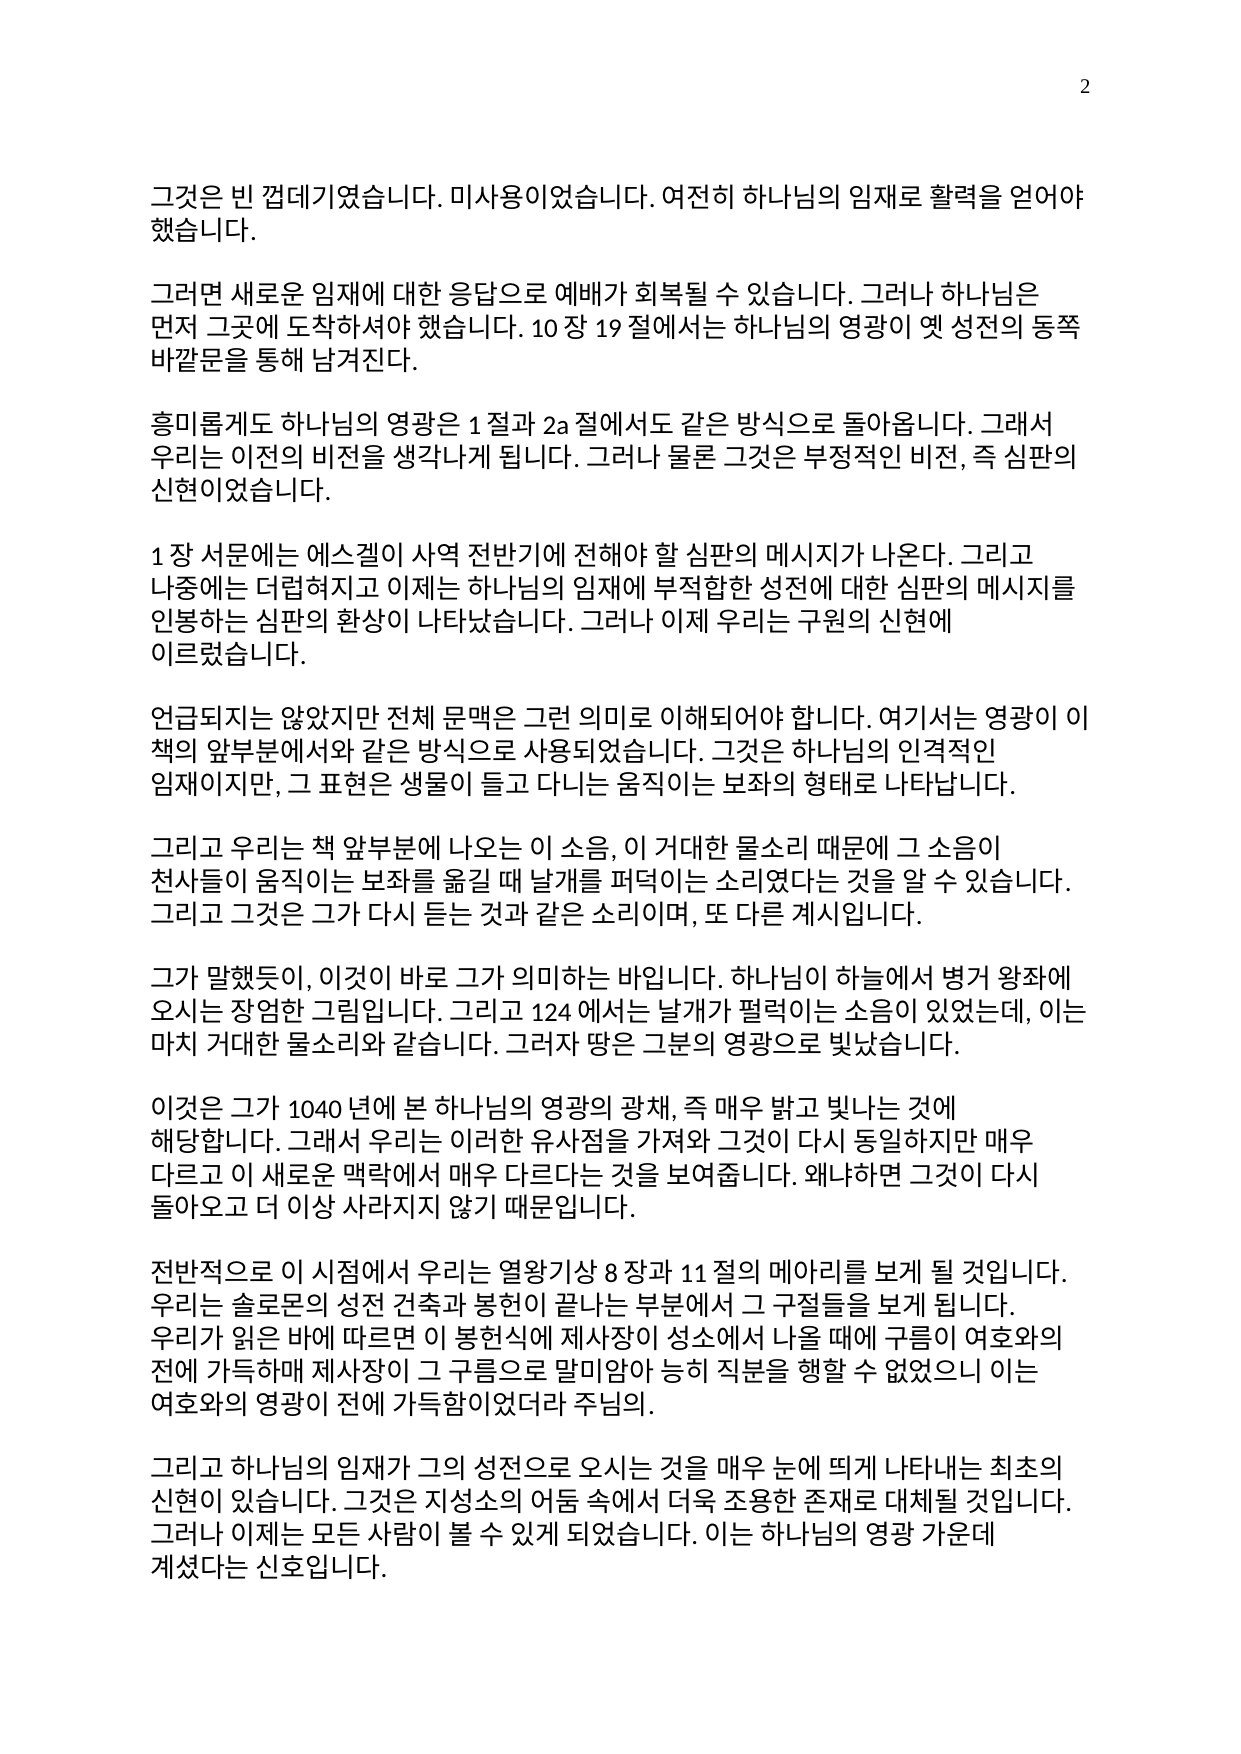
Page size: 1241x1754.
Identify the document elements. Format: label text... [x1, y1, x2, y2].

text 그가 말했듯이, 이것이 바로 그가 의미하는 바입니다. 하나님이 하늘에서 병거 왕좌에 오시는 장엄한 그림입니다. 그리고 124에서는 날개가 펄럭이는 소음이 있었는데, 이는 마치 거대한 물소리와 같습니다. 그러자 땅은 그분의 영광으로 빛났습니다. [150, 962, 1090, 1061]
text 이것은 그가 1040년에 본 하나님의 영광의 광채, 즉 매우 밝고 빛나는 것에 해당합니다. 그래서 우리는 이러한 유사점을 가져와 그것이 다시 동일하지만 매우 다르고 이 새로운 맥락에서 매우 다르다는 것을 보여줍니다. 왜냐하면 그것이 다시 돌아오고 더 이상 사라지지 않기 때문입니다. [150, 1093, 1090, 1225]
text 그러면 새로운 임재에 대한 응답으로 예배가 회복될 수 있습니다. 그러나 하나님은 먼저 그곳에 도착하셔야 했습니다. 10장 19절에서는 하나님의 영광이 옛 성전의 동쪽 바깥문을 통해 남겨진다. [150, 278, 1090, 377]
text 1장 서문에는 에스겔이 사역 전반기에 전해야 할 심판의 메시지가 나온다. 그리고 나중에는 더럽혀지고 이제는 하나님의 임재에 부적합한 성전에 대한 심판의 메시지를 인봉하는 심판의 환상이 나타났습니다. 그러나 이제 우리는 구원의 신현에 이르렀습니다. [150, 539, 1090, 671]
text 흥미롭게도 하나님의 영광은 1절과 2a절에서도 같은 방식으로 돌아옵니다. 그래서 우리는 이전의 비전을 생각나게 됩니다. 그러나 물론 그것은 부정적인 비전, 즉 심판의 신현이었습니다. [150, 408, 1090, 508]
text 그리고 하나님의 임재가 그의 성전으로 오시는 것을 매우 눈에 띄게 나타내는 최초의 신현이 있습니다. 그것은 지성소의 어둠 속에서 더욱 조용한 존재로 대체될 것입니다. 그러나 이제는 모든 사람이 볼 수 있게 되었습니다. 이는 하나님의 영광 가운데 계셨다는 신호입니다. [150, 1452, 1090, 1584]
text 언급되지는 않았지만 전체 문맥은 그런 의미로 이해되어야 합니다. 여기서는 영광이 이 책의 앞부분에서와 같은 방식으로 사용되었습니다. 그것은 하나님의 인격적인 임재이지만, 그 표현은 생물이 들고 다니는 움직이는 보좌의 형태로 나타납니다. [150, 702, 1090, 801]
text 전반적으로 이 시점에서 우리는 열왕기상 8장과 11절의 메아리를 보게 될 것입니다. 우리는 솔로몬의 성전 건축과 봉헌이 끝나는 부분에서 그 구절들을 보게 됩니다. 우리가 읽은 바에 따르면 이 봉헌식에 제사장이 성소에서 나올 때에 구름이 여호와의 전에 가득하매 제사장이 그 구름으로 말미암아 능히 직분을 행할 수 없었으니 이는 여호와의 영광이 전에 가득함이었더라 주님의. [150, 1256, 1090, 1421]
text 그리고 우리는 책 앞부분에 나오는 이 소음, 이 거대한 물소리 때문에 그 소음이 천사들이 움직이는 보좌를 옮길 때 날개를 퍼덕이는 소리였다는 것을 알 수 있습니다. 그리고 그것은 그가 다시 듣는 것과 같은 소리이며, 또 다른 계시입니다. [150, 832, 1090, 931]
text 그것은 빈 껍데기였습니다. 미사용이었습니다. 여전히 하나님의 임재로 활력을 얻어야 했습니다. [150, 181, 1090, 247]
